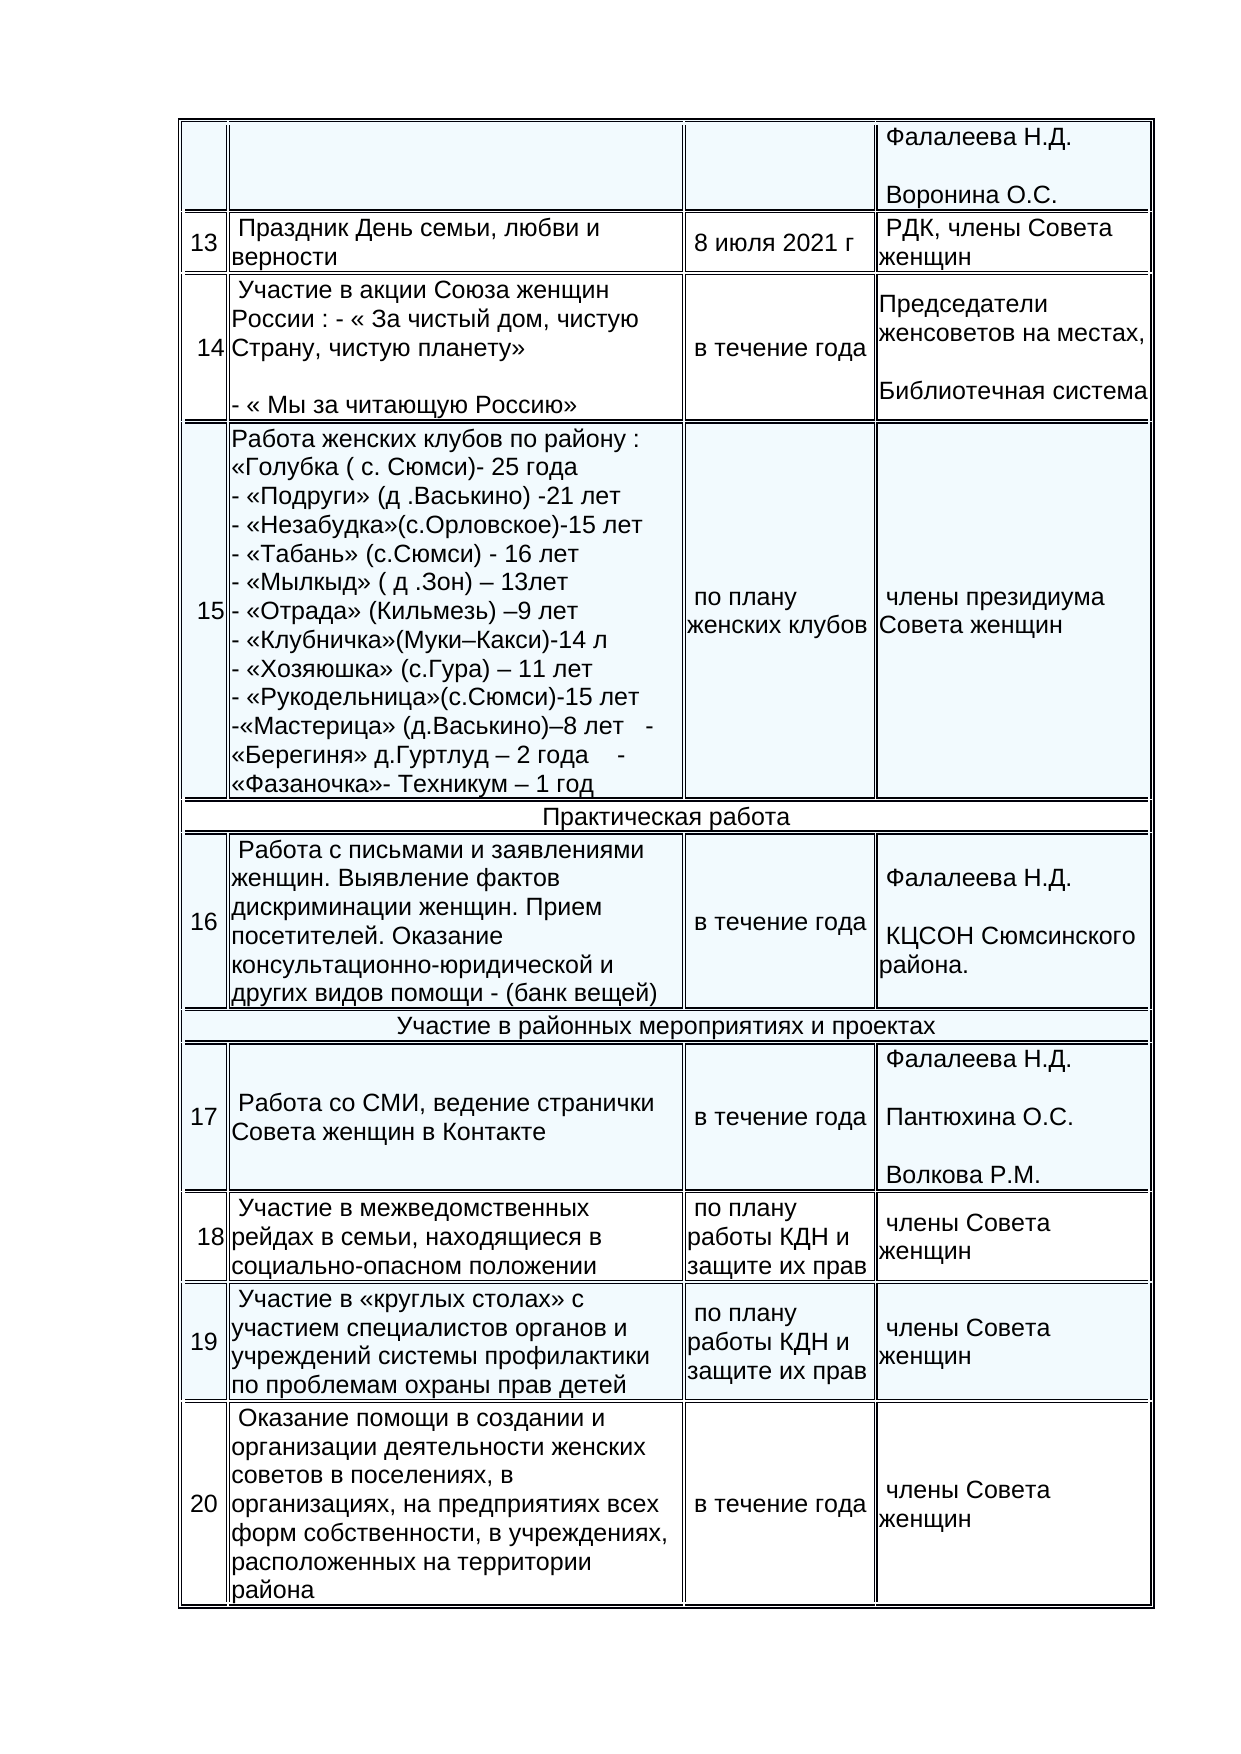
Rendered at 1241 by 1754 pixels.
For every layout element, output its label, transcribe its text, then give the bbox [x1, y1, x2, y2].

table_cell 16 [180, 830, 228, 1007]
table_cell в течение года [686, 1045, 874, 1189]
table_cell Праздник День семьи [228, 120, 684, 209]
table_cell члены Совета женщин [876, 1399, 1152, 1604]
table_cell 15 [180, 419, 228, 797]
table_cell Оказание помощи в создании и организации деятельности женских советов в поселениях, в организациях, на предприятиях всех форм собственности, в учреждениях, расположенных на территории района [228, 1399, 684, 1604]
table_cell РДК, члены Совета женщин [876, 209, 1152, 271]
table_cell 18 [182, 1189, 226, 1279]
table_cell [876, 122, 1150, 209]
table_cell Фалалеева Н.Д. КЦСОН Сюмсинского района. [876, 830, 1152, 1007]
table_cell 13 [180, 209, 228, 271]
table_cell Участие в акции Союза женщин России : - « За чистый дом, чистую Страну, чистую планету» - « Мы за читающую Россию» [230, 275, 682, 419]
table_cell 14 [180, 271, 228, 419]
table_cell Праздник День семьи, любви и верности [230, 213, 682, 271]
table_cell 19 [180, 1280, 228, 1399]
table_cell в течение года [684, 1399, 876, 1604]
table_cell в течение года [686, 275, 874, 419]
table_cell Работа со СМИ, ведение странички Совета женщин в Контакте [230, 1045, 682, 1189]
table_cell Участие в межведомственных рейдах в семьи, находящиеся в социально-опасном положении [230, 1193, 682, 1279]
table_cell по плану женских клубов [686, 424, 874, 797]
table_cell 12 [180, 120, 228, 209]
table_cell Участие в районных мероприятиях и проектах [180, 1007, 1152, 1040]
table_cell Председатели женсоветов на местах, Библиотечная система [876, 271, 1152, 419]
table_cell по плану работы КДН и защите их прав [686, 1284, 874, 1399]
table_cell 8 июля 2021 г [686, 213, 874, 271]
table_cell 1 мая 2021г [684, 120, 876, 209]
table_cell члены Совета женщин [876, 1280, 1152, 1399]
table_cell Фалалеева Н.Д. Пантюхина О.С. Волкова Р.М. [876, 1040, 1152, 1189]
table_cell Участие в «круглых столах» с участием специалистов органов и учреждений системы профилактики по проблемам охраны прав детей [230, 1284, 682, 1399]
table_cell члены Совета женщин [878, 1189, 1151, 1279]
table_cell по плану работы КДН и защите их прав [686, 1193, 874, 1279]
table_cell в течение года [686, 835, 874, 1007]
table_cell Практическая работа [180, 797, 1152, 830]
table_cell Работа с письмами и заявлениями женщин. Выявление фактов дискриминации женщин. Прием посетителей. Оказание консультационно-юридической и других видов помощи - (банк вещей) [230, 835, 682, 1007]
table_cell члены президиума Совета женщин [876, 419, 1152, 797]
table_cell 17 [180, 1040, 228, 1189]
table_cell 20 [180, 1399, 228, 1604]
table_cell Работа женских клубов по району : «Голубка ( с. Сюмси)- 25 года - «Подруги» (д .Васькино) -21 лет - «Незабудка»(с.Орловское)-15 лет - «Табань» (с.Сюмси) - 16 лет - «Мылкыд» ( д .Зон) – 13лет - «Отрада» (Кильмезь) –9 лет - «Клубничка»(Муки–Какси)-14 л - «Хозяюшка» (с.Гура) – 11 лет - «Рукодельница»(с.Сюмси)-15 лет -«Мастерица» (д.Васькино)–8 лет - «Берегиня» д.Гуртлуд – 2 года - «Фазаночка»- Техникум – 1 год [230, 424, 682, 797]
